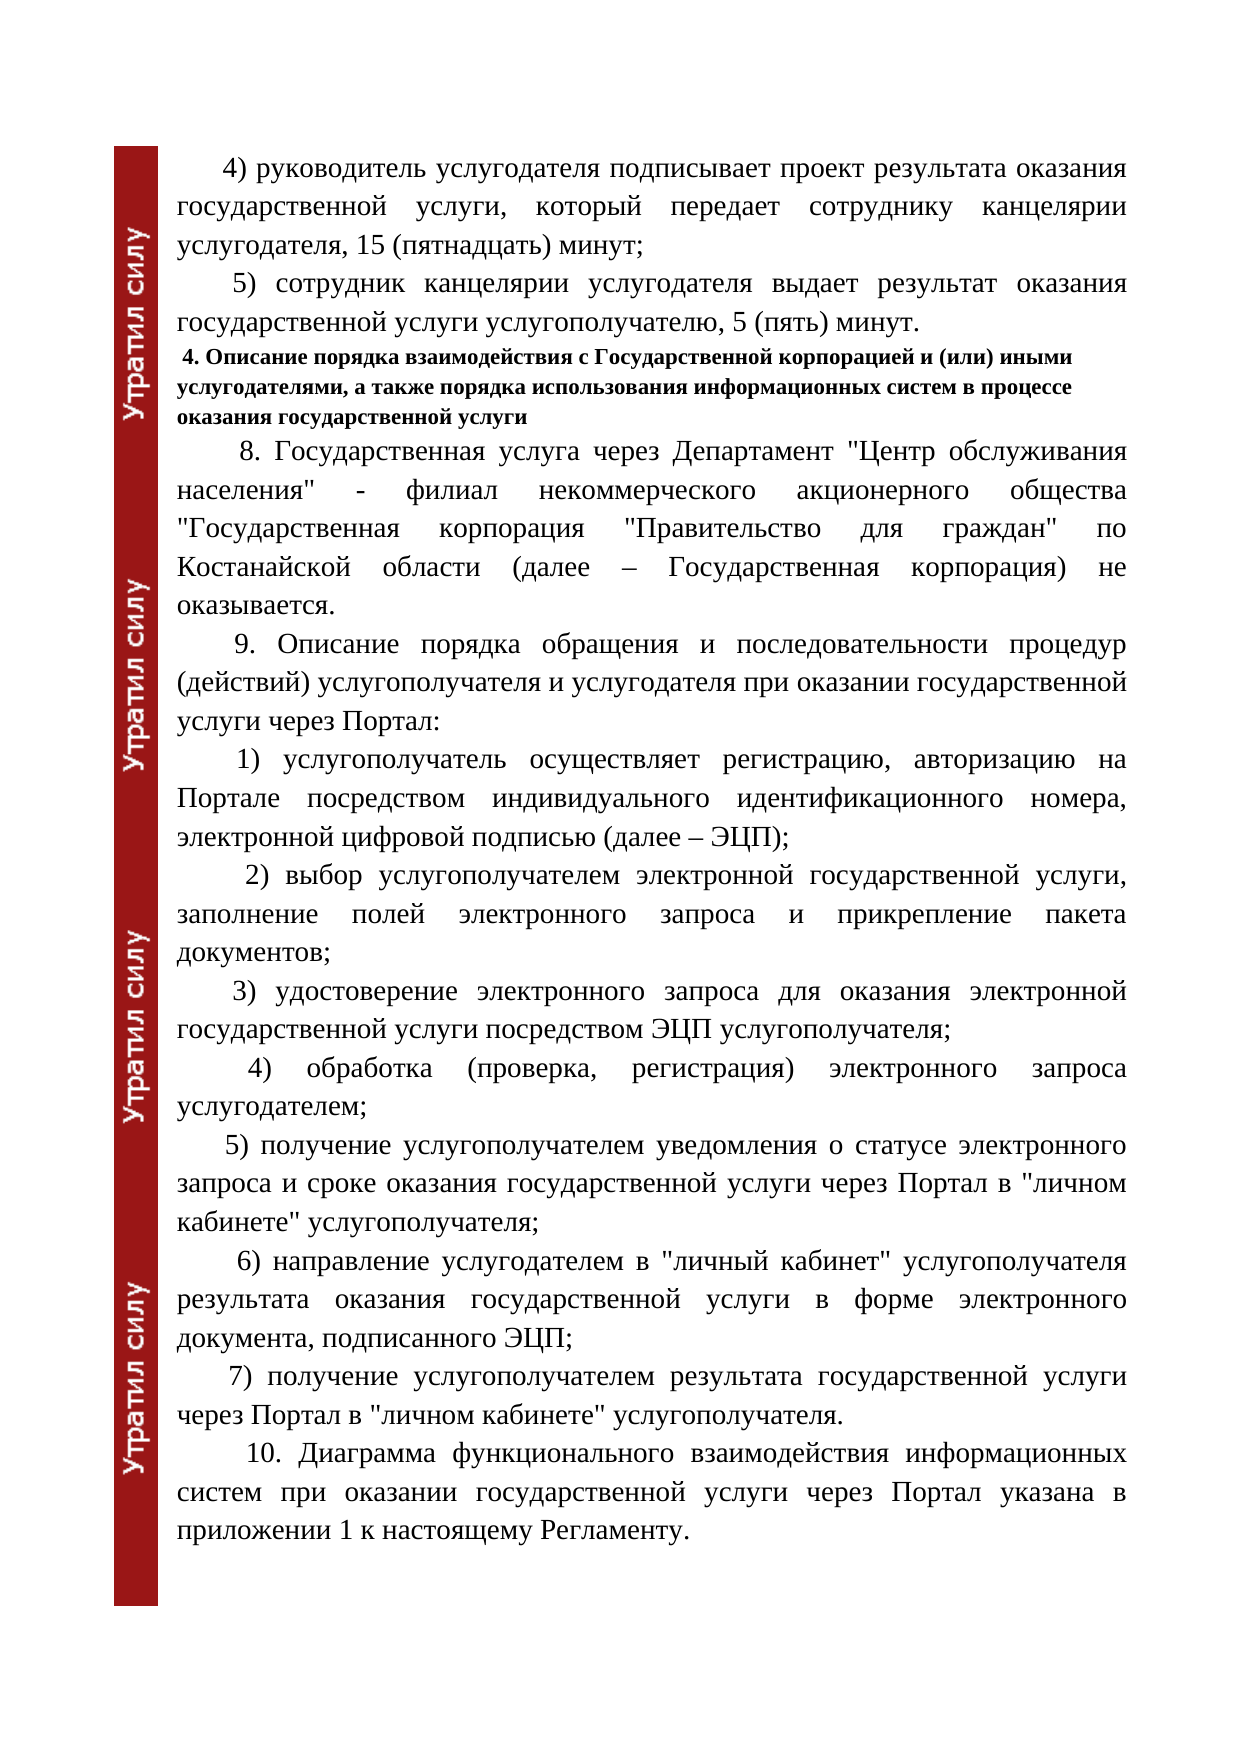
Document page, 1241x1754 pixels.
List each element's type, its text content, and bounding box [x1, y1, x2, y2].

text 3) удостоверение электронного запроса для оказания электронной государственной услуги посредством ЭЦП услугополучателя; [112, 973, 1128, 1045]
picture [114, 737, 158, 742]
picture [114, 1353, 158, 1358]
picture [114, 1546, 158, 1606]
picture [114, 1430, 158, 1435]
picture [114, 1045, 158, 1050]
picture [114, 968, 158, 973]
text 4) обработка (проверка, регистрация) электронного запроса услугодателем; [112, 1050, 1128, 1122]
text 4) руководитель услугодателя подписывает проект результата оказания государственной услуги, который передает сотруднику канцелярии услугодателя, 15 (пятнадцать) минут; [112, 150, 1128, 261]
text 6) направление услугодателем в "личный кабинет" услугополучателя результата оказания государственной услуги в форме электронного документа, подписанного ЭЦП; [112, 1243, 1128, 1353]
picture [114, 852, 158, 857]
picture [114, 621, 158, 626]
text 7) получение услугополучателем результата государственной услуги через Портал в "личном кабинете" услугополучателя. [112, 1358, 1128, 1430]
picture [114, 338, 158, 343]
picture [114, 1238, 158, 1243]
picture [114, 146, 158, 150]
picture [114, 261, 158, 266]
text 2) выбор услугополучателем электронной государственной услуги, заполнение полей электронного запроса и прикрепление пакета документов; [112, 857, 1128, 968]
picture [114, 1122, 158, 1127]
text 1) услугополучатель осуществляет регистрацию, авторизацию на Портале посредством индивидуального идентификационного номера, электронной цифровой подписью (далее – ЭЦП); [112, 742, 1128, 852]
text 9. Описание порядка обращения и последовательности процедур (действий) услугополучателя и услугодателя при оказании государственной услуги через Портал: [112, 626, 1128, 737]
text 4. Описание порядка взаимодействия с Государственной корпорацией и (или) иными услугодателями, а также порядка использования информационных систем в процессе оказания государственной услуги [112, 343, 1128, 429]
text 8. Государственная услуга через Департамент "Центр обслуживания населения" - филиал некоммерческого акционерного общества "Государственная корпорация "Правительство для граждан" по Костанайской области (далее – Государственная корпорация) не оказывается. [112, 433, 1128, 621]
text 10. Диаграмма функционального взаимодействия информационных систем при оказании государственной услуги через Портал указана в приложении 1 к настоящему Регламенту. [112, 1435, 1128, 1546]
text 5) получение услугополучателем уведомления о статусе электронного запроса и сроке оказания государственной услуги через Портал в "личном кабинете" услугополучателя; [112, 1127, 1128, 1238]
picture [114, 429, 158, 433]
text 5) сотрудник канцелярии услугодателя выдает результат оказания государственной услуги услугополучателю, 5 (пять) минут. [112, 266, 1128, 338]
